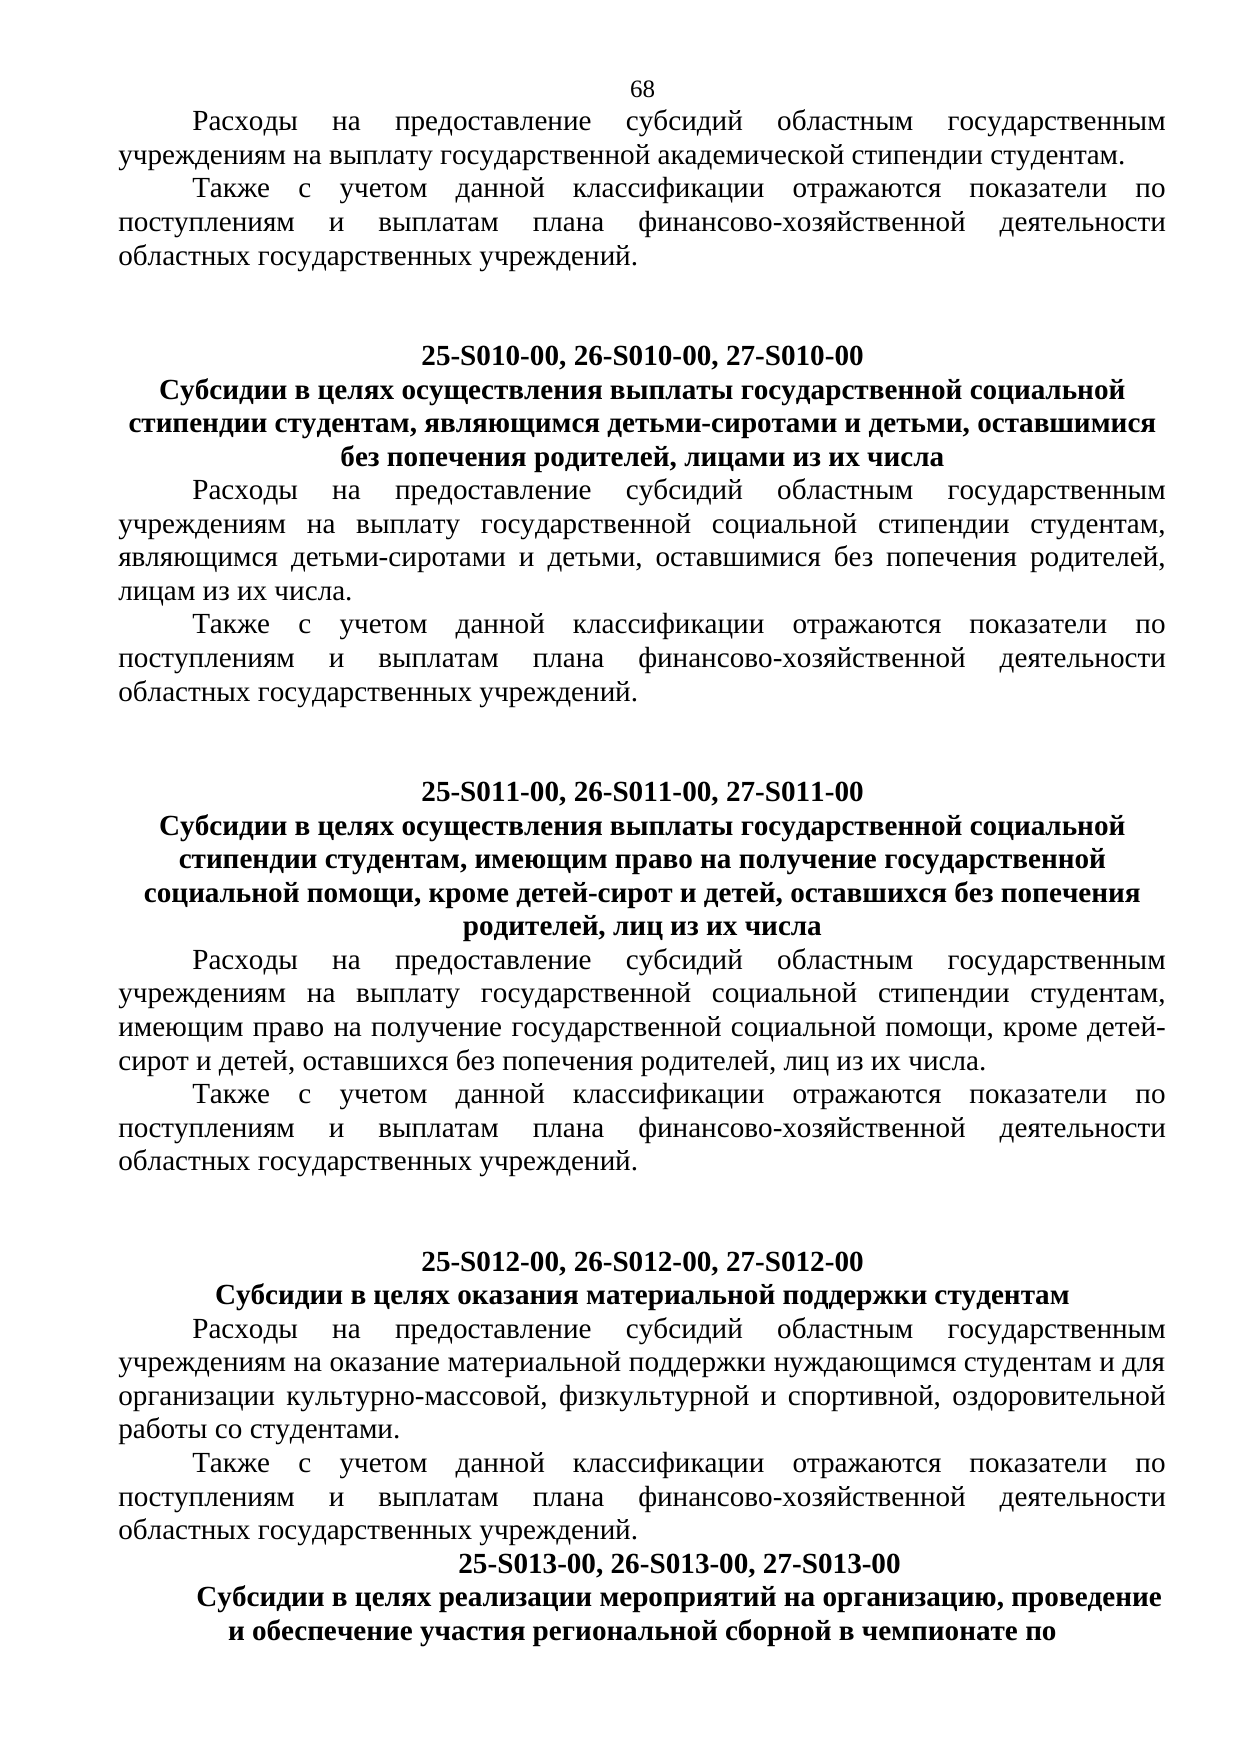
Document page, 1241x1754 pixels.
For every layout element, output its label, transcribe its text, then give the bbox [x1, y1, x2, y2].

text Субсидии в целях осуществления выплаты государственной социальной стипендии студентам, являющимся детьми-сиротами и детьми, оставшимися без попечения родителей, лицами из их числа [118, 372, 1167, 472]
text Расходы на предоставление субсидий областным государственным учреждениям на выплату государственной академической стипендии студентам. [118, 103, 1167, 171]
text 25-S012-00, 26-S012-00, 27-S012-00 [118, 1244, 1167, 1277]
text 25-S010-00, 26-S010-00, 27-S010-00 [118, 338, 1167, 372]
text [118, 171, 1167, 271]
text Субсидии в целях осуществления выплаты государственной социальной стипендии студентам, имеющим право на получение государственной социальной помощи, кроме детей-сирот и детей, оставшихся без попечения родителей, лиц из их числа [118, 808, 1167, 942]
text 25-S011-00, 26-S011-00, 27-S011-00 [118, 774, 1167, 808]
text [118, 1579, 1167, 1646]
text 25-S013-00, 26-S013-00, 27-S013-00 [118, 1546, 1167, 1579]
text Расходы на предоставление субсидий областным государственным учреждениям на оказание материальной поддержки нуждающимся студентам и для организации культурно-массовой, физкультурной и спортивной, оздоровительной работы со студентами. [118, 1311, 1167, 1445]
text Расходы на предоставление субсидий областным государственным учреждениям на выплату государственной социальной стипендии студентам, имеющим право на получение государственной социальной помощи, кроме детей-сирот и детей, оставшихся без попечения родителей, лиц из их числа. [118, 942, 1167, 1076]
text Субсидии в целях оказания материальной поддержки студентам [118, 1277, 1167, 1311]
text Расходы на предоставление субсидий областным государственным учреждениям на выплату государственной социальной стипендии студентам, являющимся детьми-сиротами и детьми, оставшимися без попечения родителей, лицам из их числа. [118, 472, 1167, 607]
